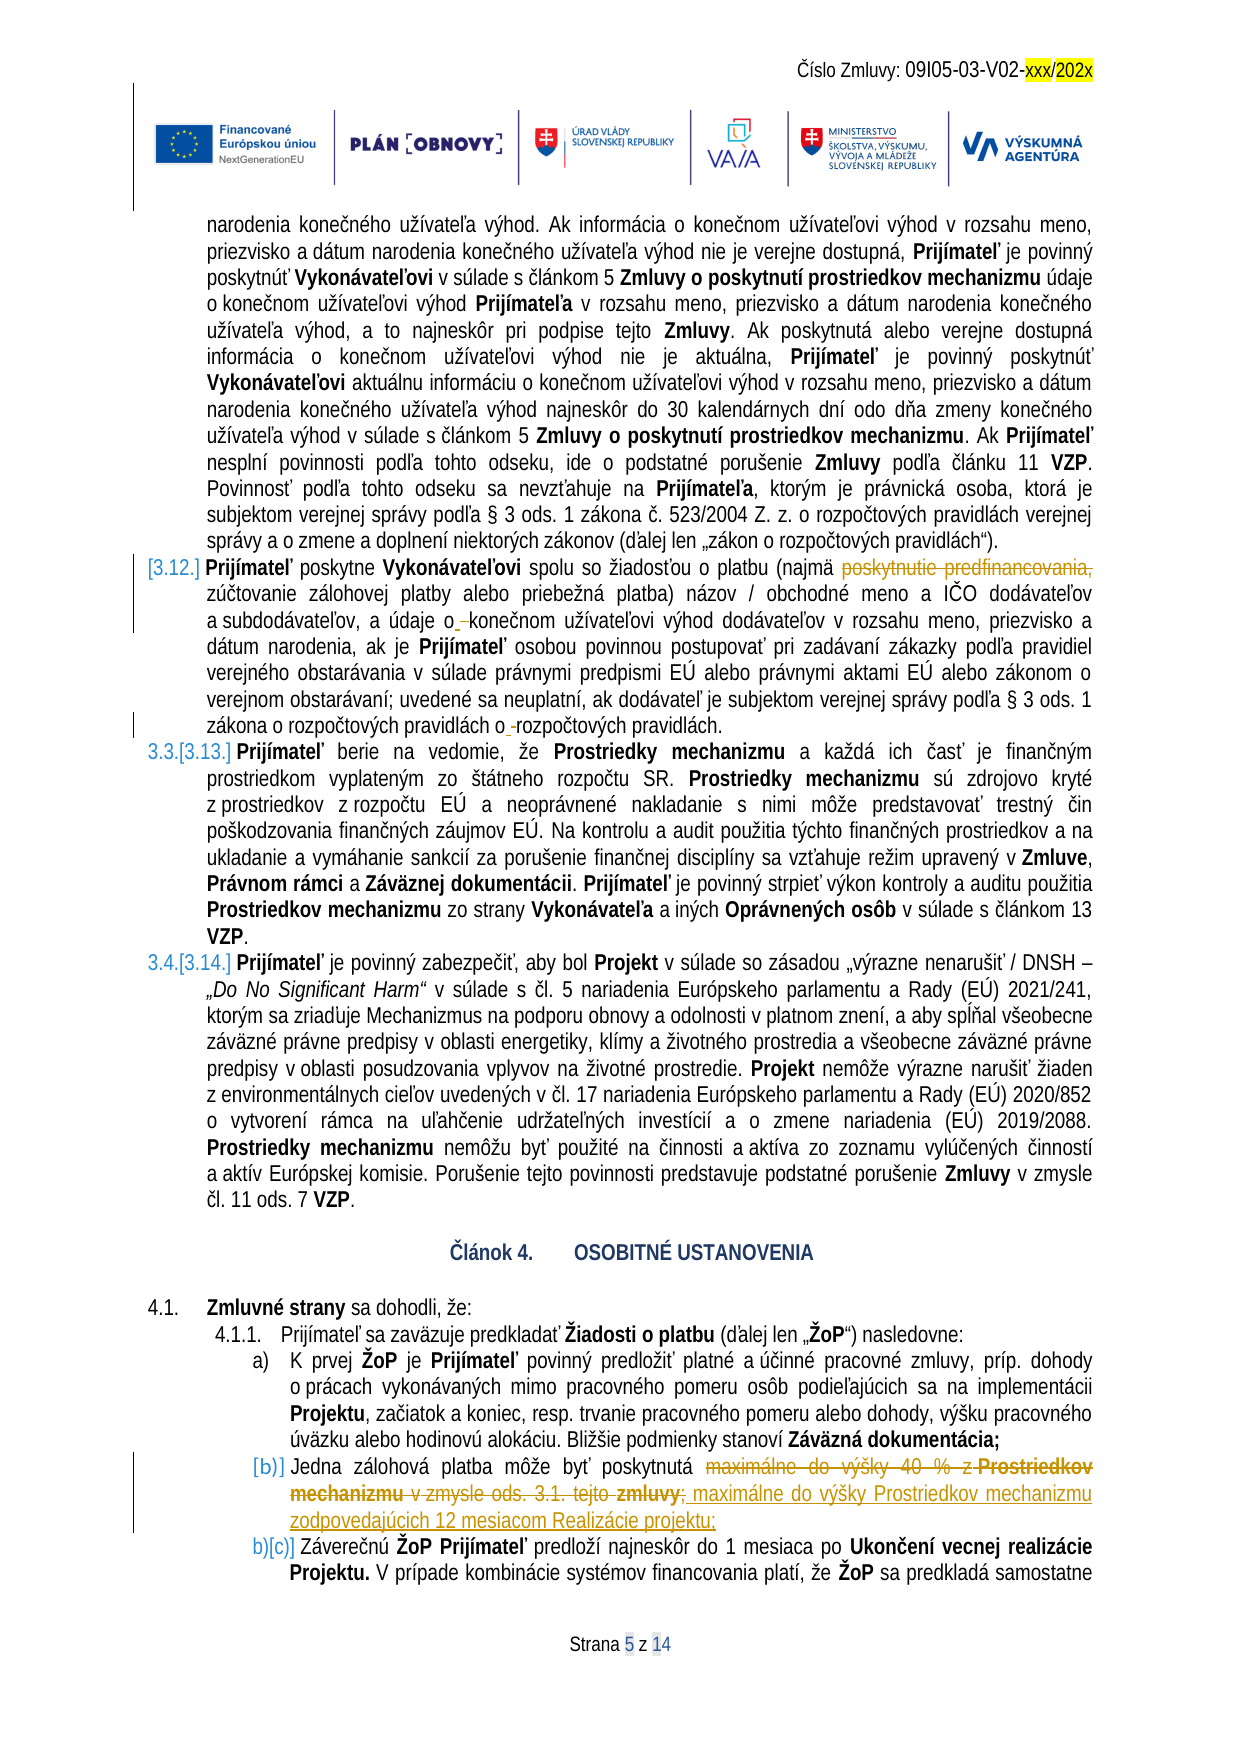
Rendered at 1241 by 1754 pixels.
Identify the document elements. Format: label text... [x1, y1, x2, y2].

list Prijímateľ berie na vedomie, že Prostriedky mechanizmu a každá ich časť je finančným prostriedkom vyplateným zo štátneho rozpočtu SR. Prostriedky mechanizmu sú zdrojovo kryté z prostriedkov z rozpočtu EÚ a neoprávnené nakladanie s nimi môže predstavovať trestný čin poškodzovania finančných záujmov EÚ. Na kontrolu a audit použitia týchto finančných prostriedkov a na ukladanie a vymáhanie sankcií za porušenie finančnej disciplíny sa vzťahuje režim upravený v Zmluve, Právnom rámci a Záväznej dokumentácii. Prijímateľ je povinný strpieť výkon kontroly a auditu použitia Prostriedkov mechanizmu zo strany Vykonávateľa a iných Oprávnených osôb v súlade s článkom 13 VZP. [148, 738, 1093, 949]
list Prijímateľ je povinný zabezpečiť, aby bol Projekt v súlade so zásadou „výrazne nenarušiť / DNSH – „Do No Significant Harm“ v súlade s čl. 5 nariadenia Európskeho parlamentu a Rady (EÚ) 2021/241, ktorým sa zriaďuje Mechanizmus na podporu obnovy a odolnosti v platnom znení, a aby spĺňal všeobecne záväzné právne predpisy v oblasti energetiky, klímy a životného prostredia a všeobecne záväzné právne predpisy v oblasti posudzovania vplyvov na životné prostredie. Projekt nemôže výrazne narušiť žiaden z environmentálnych cieľov uvedených v čl. 17 nariadenia Európskeho parlamentu a Rady (EÚ) 2020/852 o vytvorení rámca na uľahčenie udržateľných investícií a o zmene nariadenia (EÚ) 2019/2088. Prostriedky mechanizmu nemôžu byť použité na činnosti a aktíva zo zoznamu vylúčených činností a aktív Európskej komisie. Porušenie tejto povinnosti predstavuje podstatné porušenie Zmluvy v zmysle čl. 11 ods. 7 VZP. [148, 949, 1093, 1213]
picture [147, 82, 1084, 212]
text 4.1.1. Prijímateľ sa zaväzuje predkladať Žiadosti o platbu (ďalej len „ŽoP“) nasledovne: [215, 1321, 1093, 1347]
list Jedna zálohová platba môže byť poskytnutá [252, 1452, 1093, 1533]
list Prijímateľ poskytne Vykonávateľovi spolu so žiadosťou o platbu (najmä zúčtovanie zálohovej platby alebo priebežná platba) názov / obchodné meno a IČO dodávateľov a subdodávateľov, a údaje okonečnom užívateľovi výhod dodávateľov v rozsahu meno, priezvisko a dátum narodenia, ak je Prijímateľ osobou povinnou postupovať pri zadávaní zákazky podľa pravidiel verejného obstarávania v súlade právnymi predpismi EÚ alebo právnymi aktami EÚ alebo zákonom o verejnom obstarávaní; uvedené sa neuplatní, ak dodávateľ je subjektom verejnej správy podľa § 3 ods. 1 zákona o rozpočtových pravidlách orozpočtových pravidlách. [148, 554, 1093, 738]
list Osobitné ustanovenia [221, 1239, 1093, 1265]
list K prvej ŽoP je Prijímateľ povinný predložiť platné a účinné pracovné zmluvy, príp. dohody o prácach vykonávaných mimo pracovného pomeru osôb podieľajúcich sa na implementácii Projektu, začiatok a koniec, resp. trvanie pracovného pomeru alebo dohody, výšku pracovného úväzku alebo hodinovú alokáciu. Bližšie podmienky stanoví Záväzná dokumentácia; [252, 1347, 1093, 1452]
list Zmluvné strany sa dohodli, že: [148, 1294, 1093, 1321]
